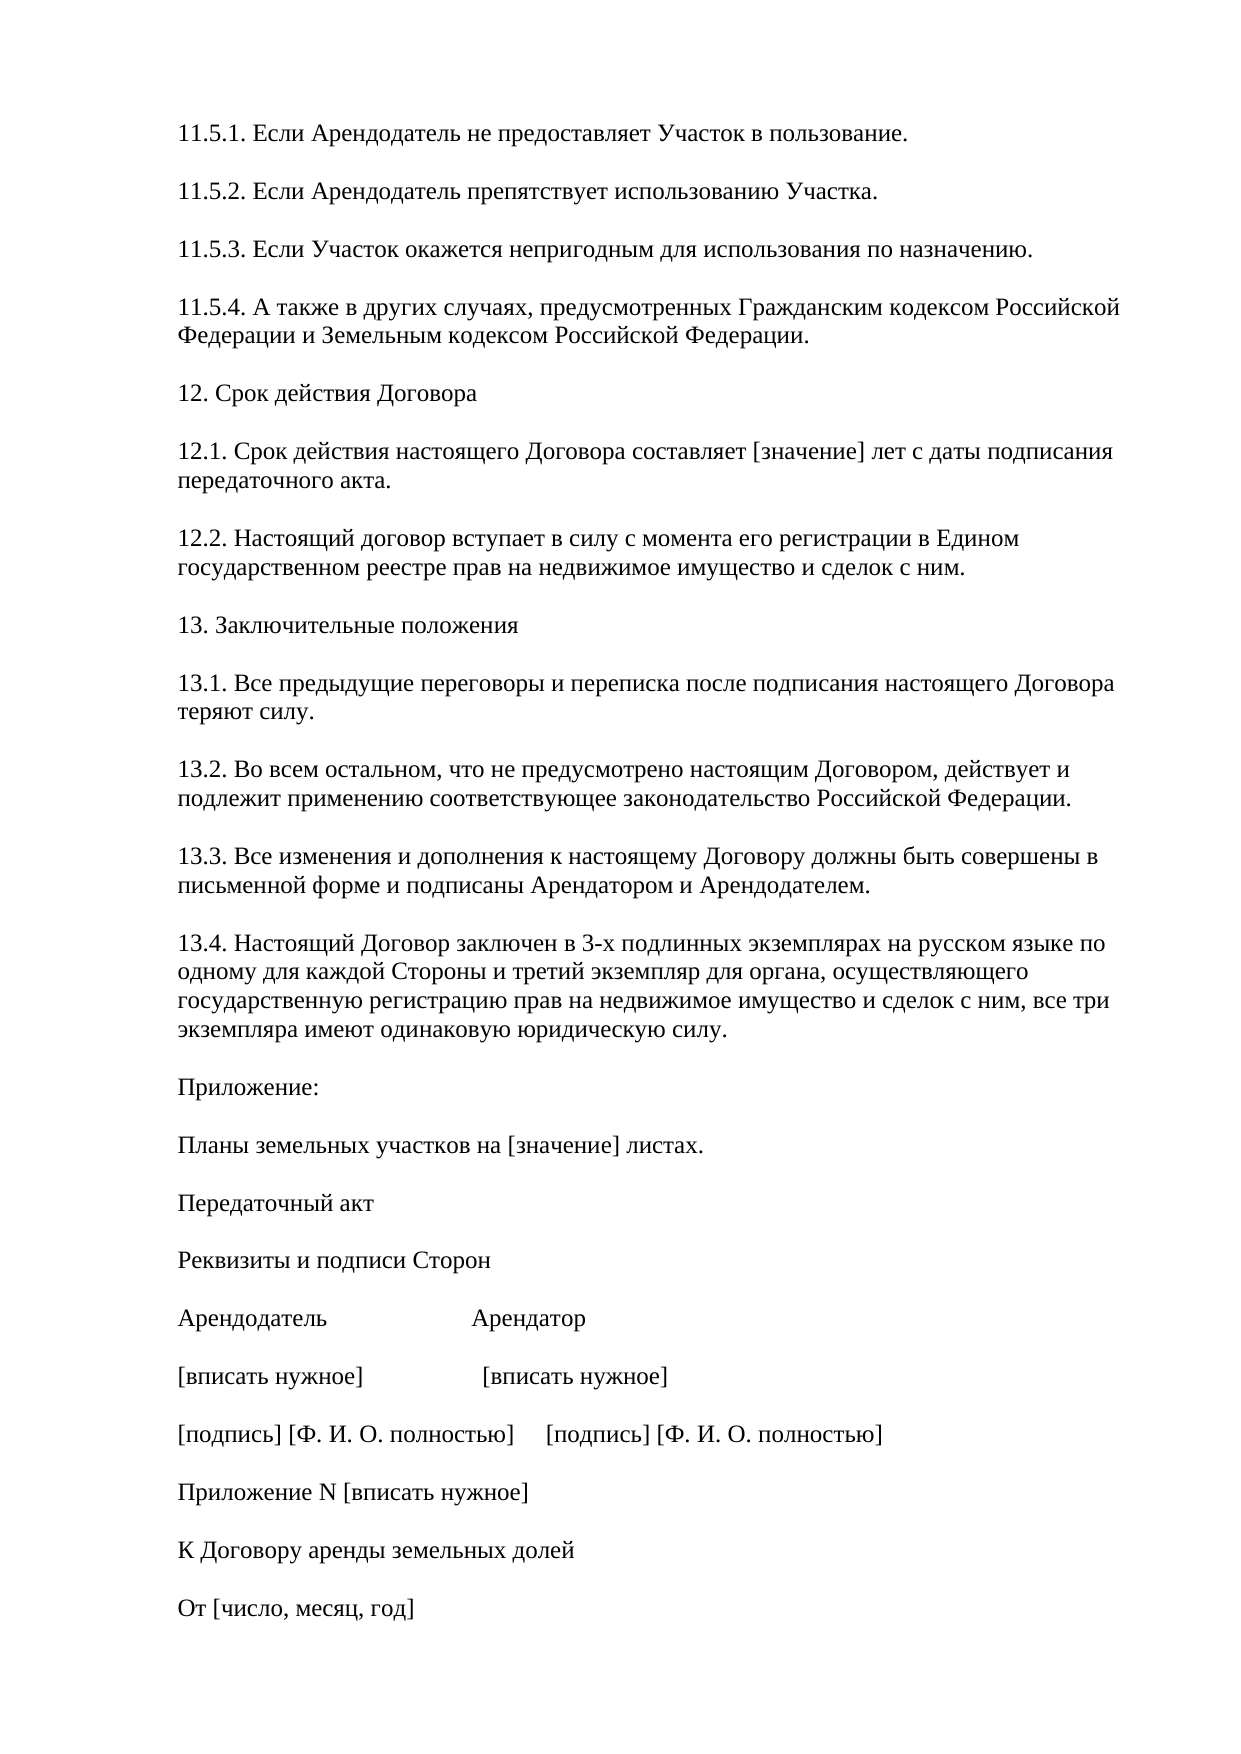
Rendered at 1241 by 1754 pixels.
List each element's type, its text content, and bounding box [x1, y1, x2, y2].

text 11.5.1. Если Арендодатель не предоставляет Участок в пользование. [177, 118, 1152, 147]
text 12. Срок действия Договора [177, 378, 1152, 407]
text Приложение: [177, 1072, 1152, 1101]
text [подпись] [Ф. И. О. полностью] [подпись] [Ф. И. О. полностью] [177, 1419, 1152, 1448]
text [вписать нужное] [вписать нужное] [177, 1361, 1152, 1390]
text 13. Заключительные положения [177, 610, 1152, 638]
text 11.5.3. Если Участок окажется непригодным для использования по назначению. [177, 234, 1152, 263]
text Приложение N [вписать нужное] [177, 1477, 1152, 1506]
text 13.4. Настоящий Договор заключен в 3-х подлинных экземплярах на русском языке по одному для каждой Стороны и третий экземпляр для органа, осуществляющего государственную регистрацию прав на недвижимое имущество и сделок с ним, все три экземпляра имеют одинаковую юридическую силу. [177, 928, 1152, 1043]
text 13.3. Все изменения и дополнения к настоящему Договору должны быть совершены в письменной форме и подписаны Арендатором и Арендодателем. [177, 841, 1152, 898]
text 12.1. Срок действия настоящего Договора составляет [значение] лет с даты подписания передаточного акта. [177, 436, 1152, 494]
text 13.1. Все предыдущие переговоры и переписка после подписания настоящего Договора теряют силу. [177, 668, 1152, 725]
text Планы земельных участков на [значение] листах. [177, 1130, 1152, 1158]
text 11.5.2. Если Арендодатель препятствует использованию Участка. [177, 176, 1152, 205]
text От [число, месяц, год] [177, 1593, 1152, 1622]
text 13.2. Во всем остальном, что не предусмотрено настоящим Договором, действует и подлежит применению соответствующее законодательство Российской Федерации. [177, 754, 1152, 812]
text К Договору аренды земельных долей [177, 1535, 1152, 1564]
text 11.5.4. А также в других случаях, предусмотренных Гражданским кодексом Российской Федерации и Земельным кодексом Российской Федерации. [177, 292, 1152, 349]
text Передаточный акт [177, 1188, 1152, 1216]
text Реквизиты и подписи Сторон [177, 1246, 1152, 1274]
text Арендодатель Арендатор [177, 1303, 1152, 1332]
text 12.2. Настоящий договор вступает в силу с момента его регистрации в Едином государственном реестре прав на недвижимое имущество и сделок с ним. [177, 523, 1152, 581]
